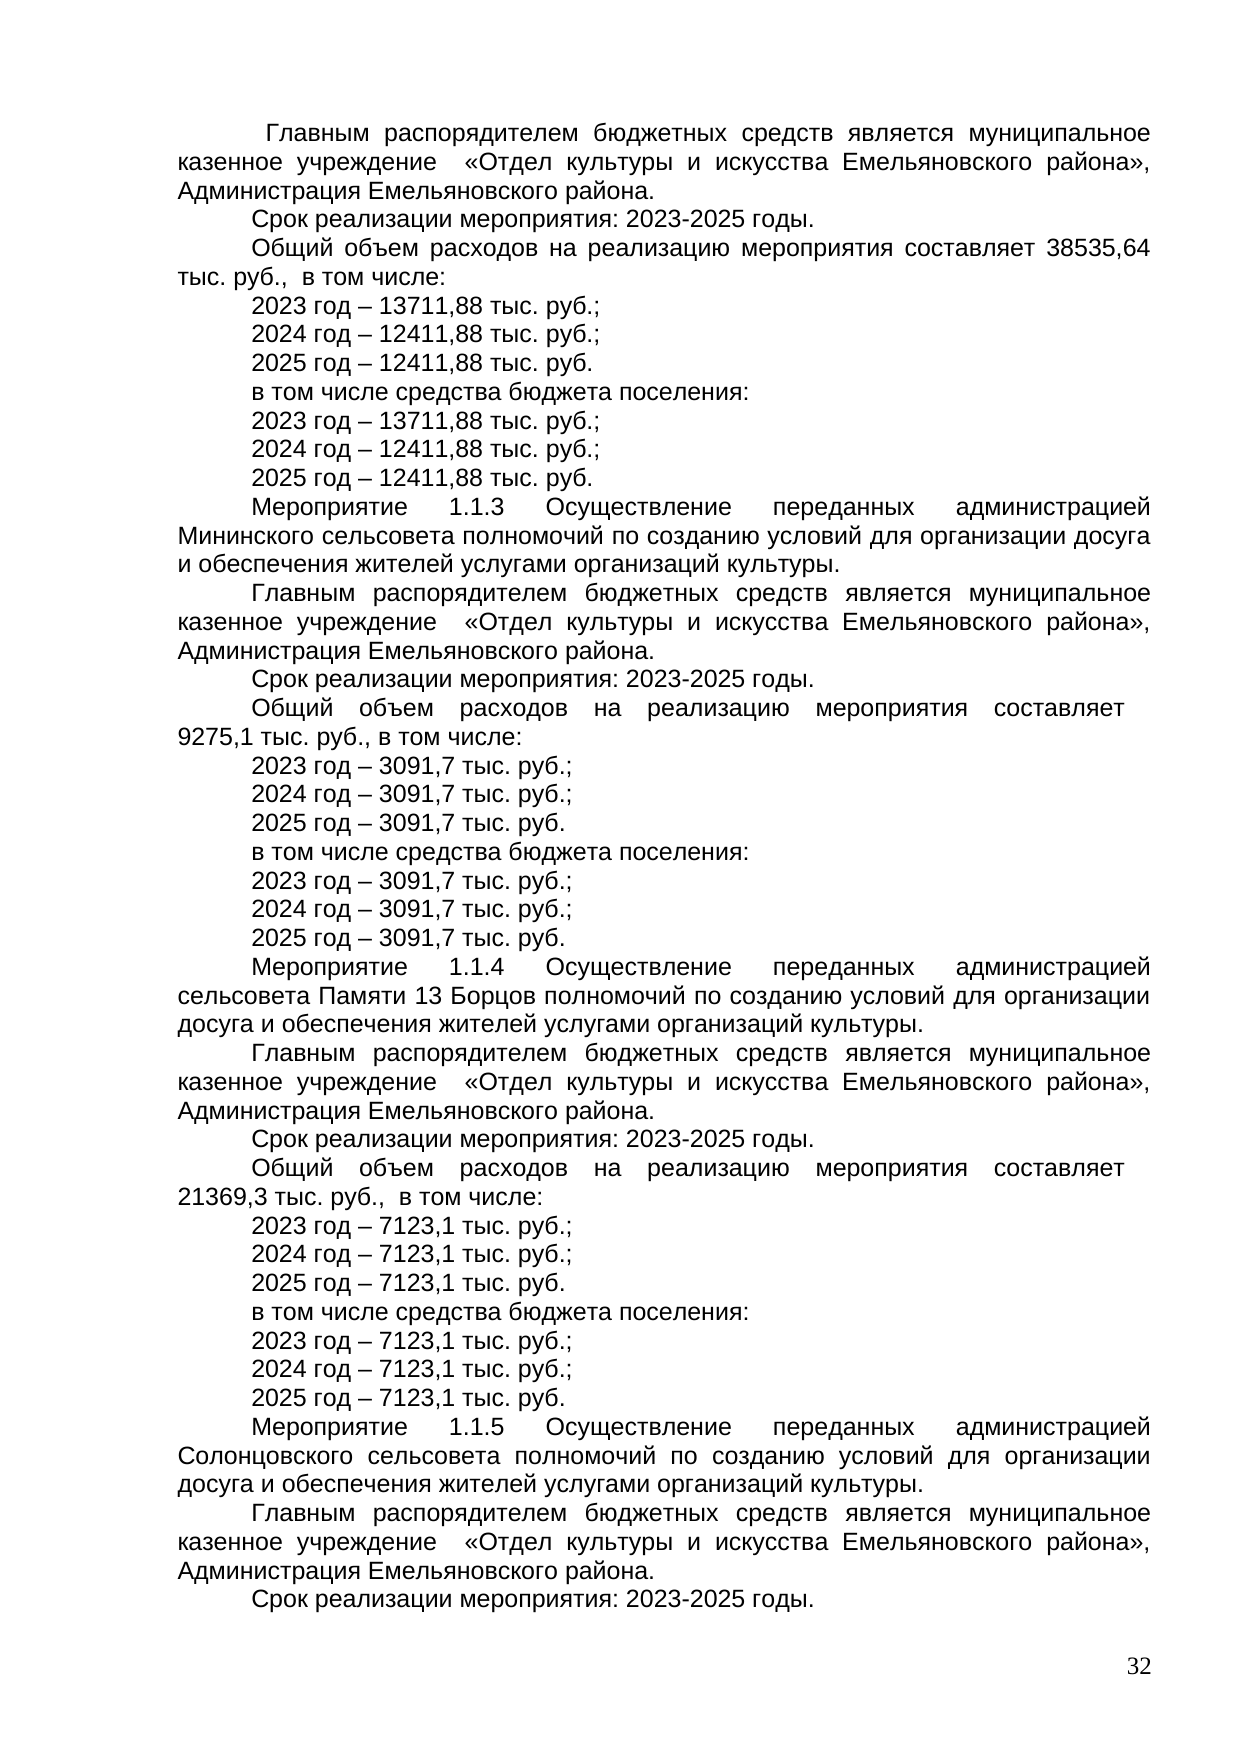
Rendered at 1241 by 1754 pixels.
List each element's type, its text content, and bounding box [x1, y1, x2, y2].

text Срок реализации мероприятия: 2023-2025 годы. [177, 204, 1152, 233]
text 2025 год – 3091,7 тыс. руб. [177, 923, 1152, 952]
text 2024 год – 3091,7 тыс. руб.; [177, 779, 1152, 808]
text Срок реализации мероприятия: 2023-2025 годы. [177, 1124, 1152, 1153]
text в том числе средства бюджета поселения: [177, 1297, 1152, 1326]
text в том числе средства бюджета поселения: [177, 837, 1152, 866]
text 2024 год – 7123,1 тыс. руб.; [177, 1239, 1152, 1268]
text Срок реализации мероприятия: 2023-2025 годы. [177, 1584, 1152, 1613]
text 2025 год – 3091,7 тыс. руб. [177, 808, 1152, 837]
text 2023 год – 13711,88 тыс. руб.; [177, 406, 1152, 434]
text 2023 год – 3091,7 тыс. руб.; [177, 866, 1152, 894]
text 2025 год – 7123,1 тыс. руб. [177, 1383, 1152, 1412]
text Общий объем расходов на реализацию мероприятия составляет 9275,1 тыс. руб., в том числе: [177, 693, 1152, 751]
text Мероприятие 1.1.5 Осуществление переданных администрацией Солонцовского сельсовета полномочий по созданию условий для организации досуга и обеспечения жителей услугами организаций культуры. [177, 1412, 1152, 1498]
text 2025 год – 12411,88 тыс. руб. [177, 348, 1152, 377]
text Общий объем расходов на реализацию мероприятия составляет 21369,3 тыс. руб., в том числе: [177, 1153, 1152, 1211]
text 2024 год – 12411,88 тыс. руб.; [177, 319, 1152, 348]
text 2023 год – 7123,1 тыс. руб.; [177, 1211, 1152, 1239]
text 2023 год – 3091,7 тыс. руб.; [177, 751, 1152, 779]
text 2024 год – 7123,1 тыс. руб.; [177, 1354, 1152, 1383]
text Мероприятие 1.1.3 Осуществление переданных администрацией Мининского сельсовета полномочий по созданию условий для организации досуга и обеспечения жителей услугами организаций культуры. [177, 492, 1152, 578]
text 2023 год – 7123,1 тыс. руб.; [177, 1326, 1152, 1354]
text 2025 год – 12411,88 тыс. руб. [177, 463, 1152, 492]
text Мероприятие 1.1.4 Осуществление переданных администрацией сельсовета Памяти 13 Борцов полномочий по созданию условий для организации досуга и обеспечения жителей услугами организаций культуры. [177, 952, 1152, 1038]
text 2024 год – 12411,88 тыс. руб.; [177, 434, 1152, 463]
text Срок реализации мероприятия: 2023-2025 годы. [177, 664, 1152, 693]
text 2024 год – 3091,7 тыс. руб.; [177, 894, 1152, 923]
text 2025 год – 7123,1 тыс. руб. [177, 1268, 1152, 1297]
text Общий объем расходов на реализацию мероприятия составляет 38535,64 тыс. руб., в том числе: [177, 233, 1152, 291]
text в том числе средства бюджета поселения: [177, 377, 1152, 406]
text 2023 год – 13711,88 тыс. руб.; [177, 291, 1152, 319]
